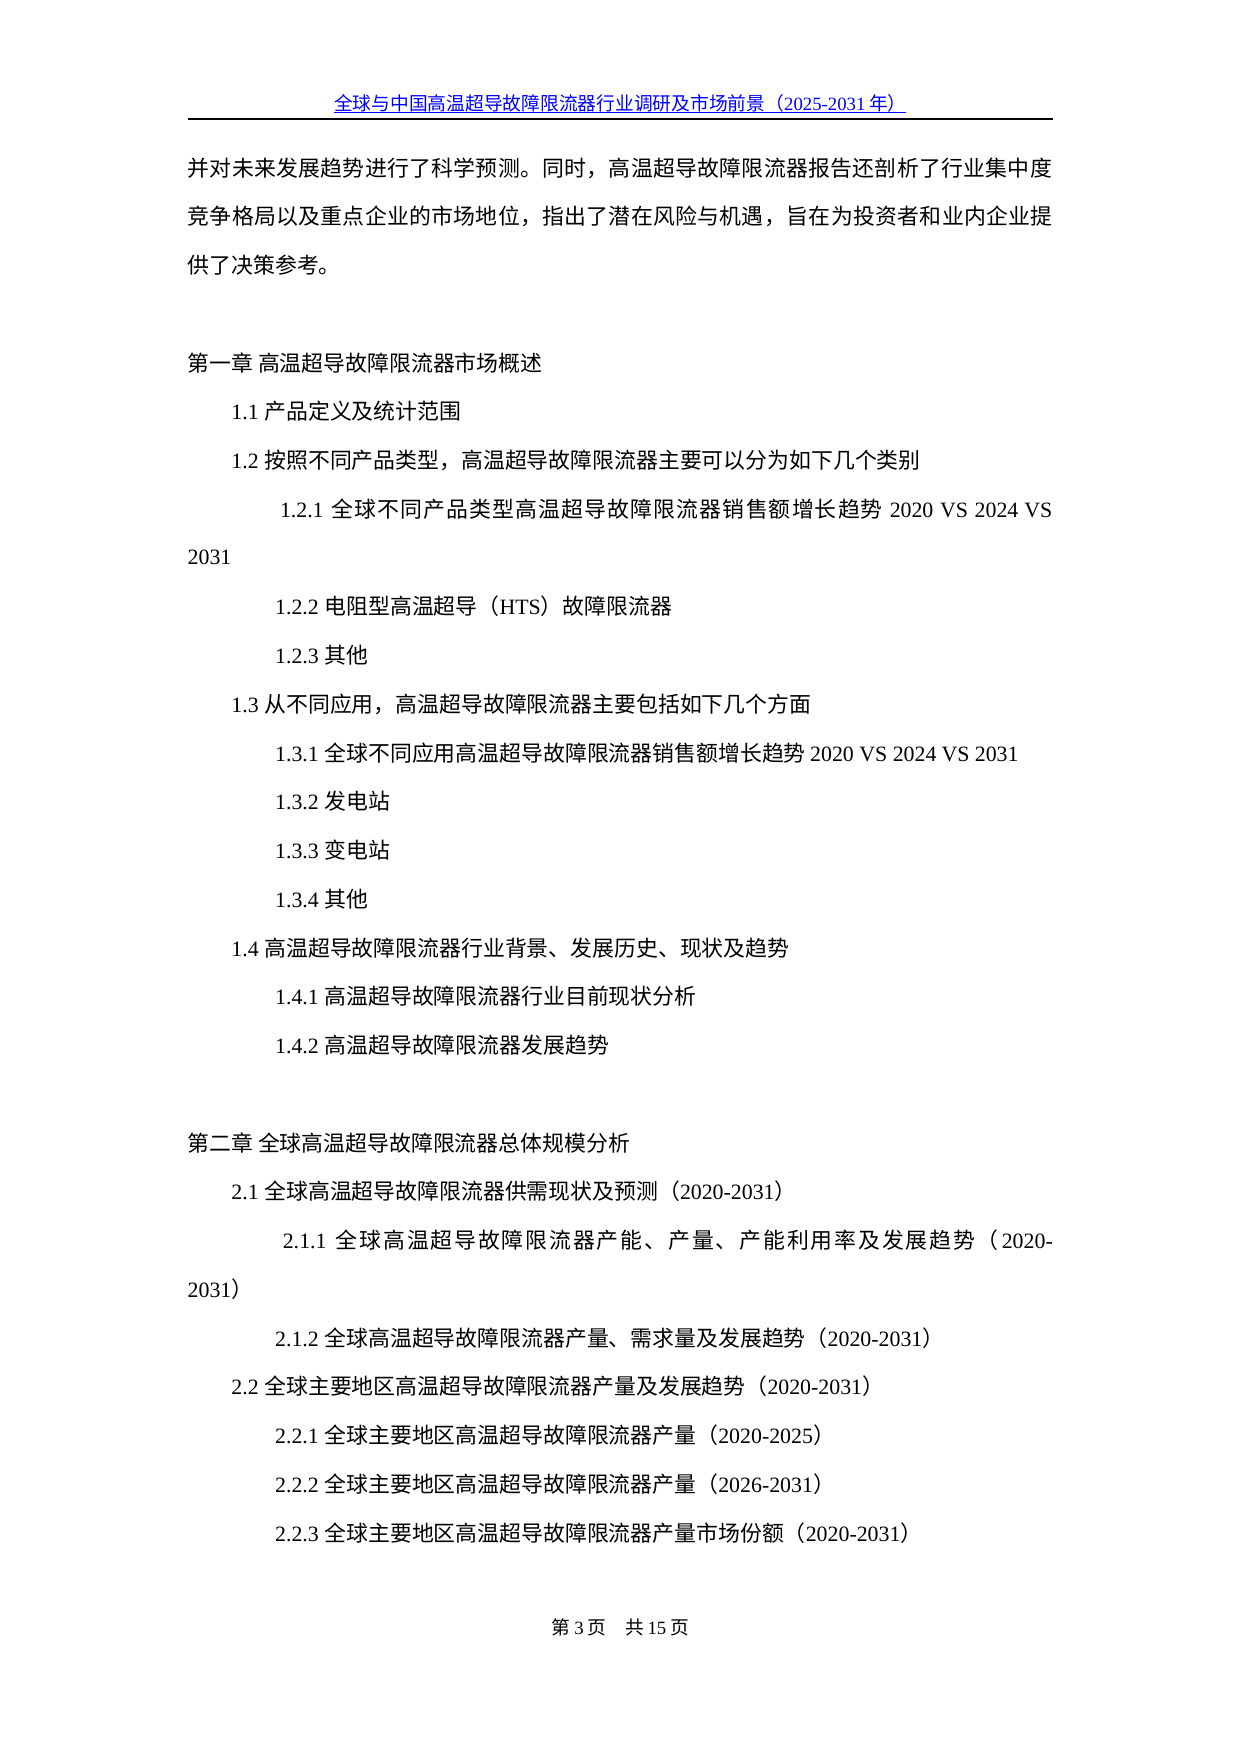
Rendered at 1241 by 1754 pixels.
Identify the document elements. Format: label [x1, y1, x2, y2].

text [187, 150, 1053, 1548]
